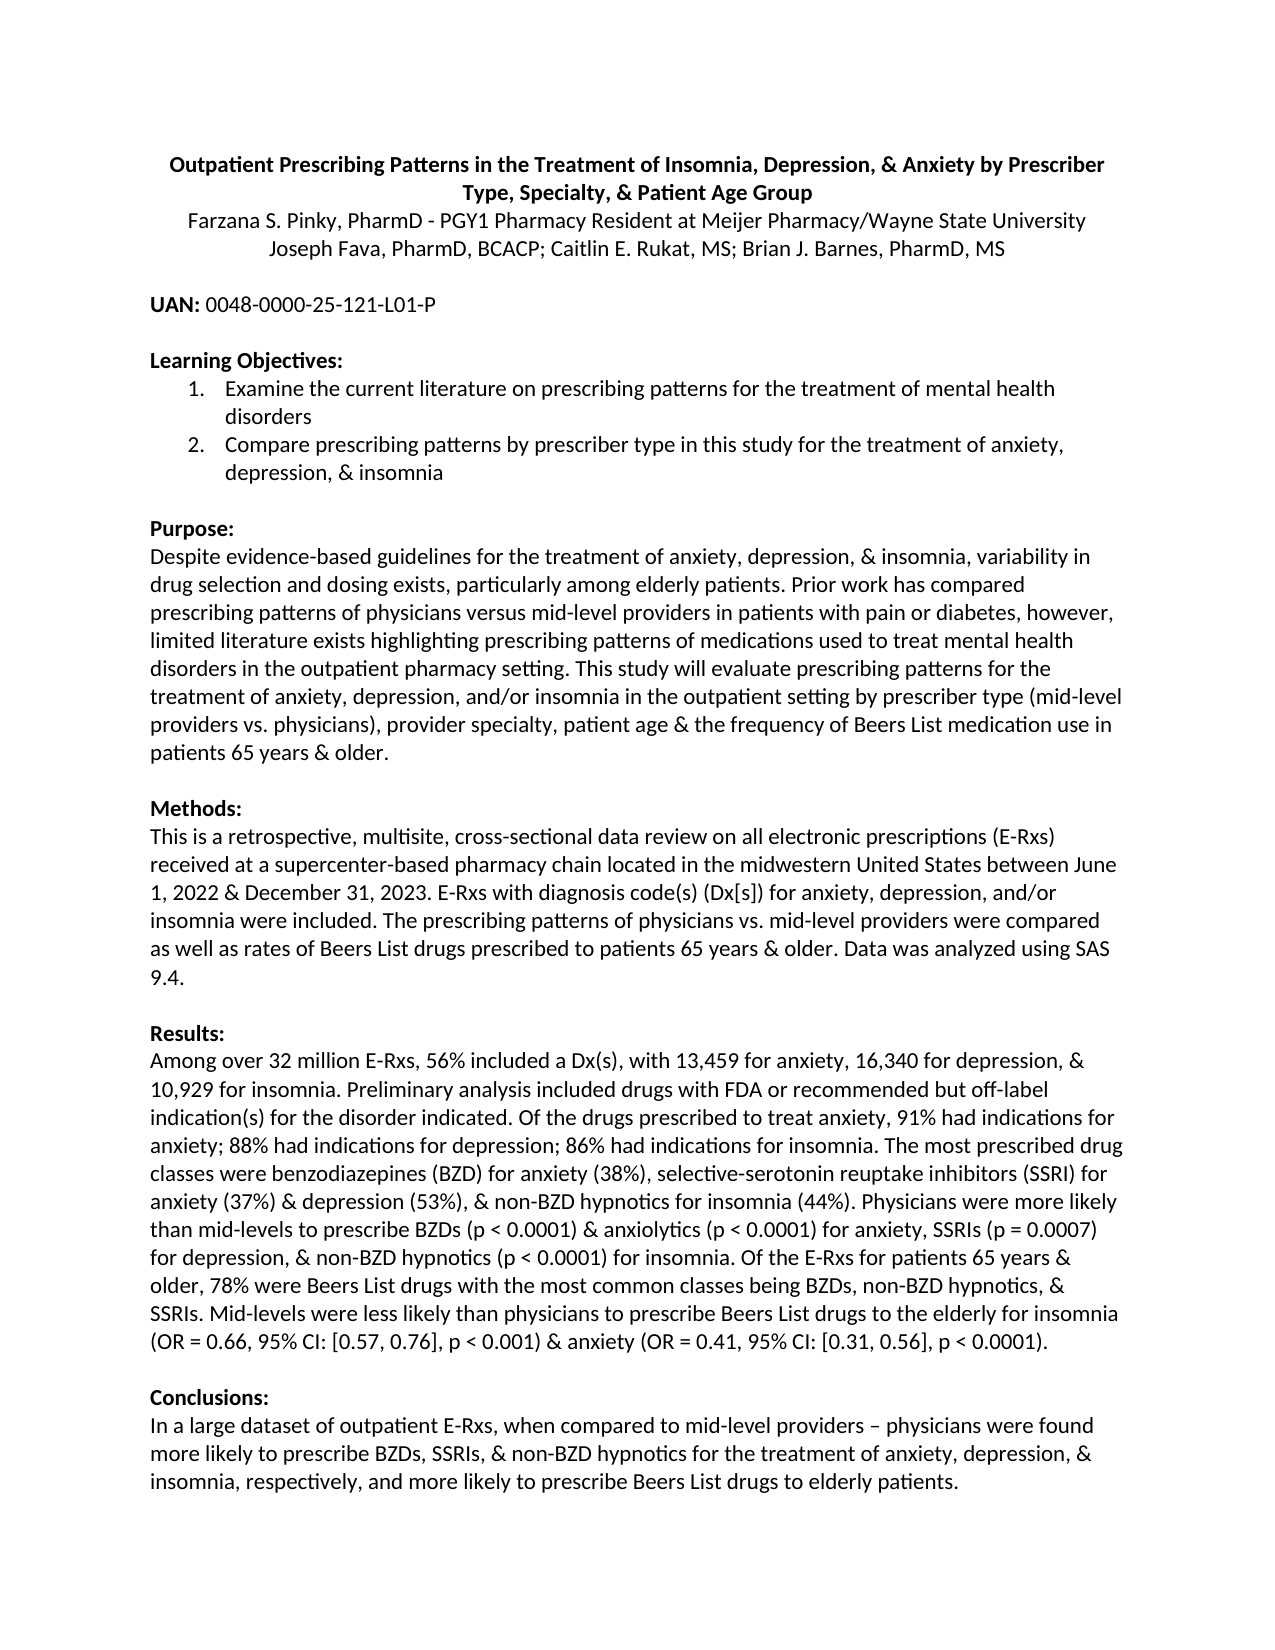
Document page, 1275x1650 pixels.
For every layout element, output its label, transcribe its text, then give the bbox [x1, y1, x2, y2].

text Despite evidence-based guidelines for the treatment of anxiety, depression, & insomnia, variability in drug selection and dosing exists, particularly among elderly patients. Prior work has compared prescribing patterns of physicians versus mid-level providers in patients with pain or diabetes, however, limited literature exists highlighting prescribing patterns of medications used to treat mental health disorders in the outpatient pharmacy setting. This study will evaluate prescribing patterns for the treatment of anxiety, depression, and/or insomnia in the outpatient setting by prescriber type (mid-level providers vs. physicians), provider specialty, patient age & the frequency of Beers List medication use in patients 65 years & older. [150, 542, 1125, 766]
text Joseph Fava, PharmD, BCACP; Caitlin E. Rukat, MS; Brian J. Barnes, PharmD, MS [150, 234, 1125, 262]
text Among over 32 million E-Rxs, 56% included a Dx(s), with 13,459 for anxiety, 16,340 for depression, & 10,929 for insomnia. Preliminary analysis included drugs with FDA or recommended but off-label indication(s) for the disorder indicated. Of the drugs prescribed to treat anxiety, 91% had indications for anxiety; 88% had indications for depression; 86% had indications for insomnia. The most prescribed drug classes were benzodiazepines (BZD) for anxiety (38%), selective-serotonin reuptake inhibitors (SSRI) for anxiety (37%) & depression (53%), & non-BZD hypnotics for insomnia (44%). Physicians were more likely than mid-levels to prescribe BZDs (p < 0.0001) & anxiolytics (p < 0.0001) for anxiety, SSRIs (p = 0.0007) for depression, & non-BZD hypnotics (p < 0.0001) for insomnia. Of the E-Rxs for patients 65 years & older, 78% were Beers List drugs with the most common classes being BZDs, non-BZD hypnotics, & SSRIs. Mid-levels were less likely than physicians to prescribe Beers List drugs to the elderly for insomnia (OR = 0.66, 95% CI: [0.57, 0.76], p < 0.001) & anxiety (OR = 0.41, 95% CI: [0.31, 0.56], p < 0.0001). [150, 1047, 1125, 1355]
text Purpose: [150, 514, 1125, 542]
text This is a retrospective, multisite, cross-sectional data review on all electronic prescriptions (E-Rxs) received at a supercenter-based pharmacy chain located in the midwestern United States between June 1, 2022 & December 31, 2023. E-Rxs with diagnosis code(s) (Dx[s]) for anxiety, depression, and/or insomnia were included. The prescribing patterns of physicians vs. mid-level providers were compared as well as rates of Beers List drugs prescribed to patients 65 years & older. Data was analyzed using SAS 9.4. [150, 822, 1125, 991]
text Outpatient Prescribing Patterns in the Treatment of Insomnia, Depression, & Anxiety by Prescriber Type, Specialty, & Patient Age Group [150, 150, 1125, 206]
text Results: [150, 1019, 1125, 1047]
text Farzana S. Pinky, PharmD - PGY1 Pharmacy Resident at Meijer Pharmacy/Wayne State University [150, 206, 1125, 234]
list Examine the current literature on prescribing patterns for the treatment of mental health disorders [187, 374, 1125, 430]
text In a large dataset of outpatient E-Rxs, when compared to mid-level providers – physicians were found more likely to prescribe BZDs, SSRIs, & non-BZD hypnotics for the treatment of anxiety, depression, & insomnia, respectively, and more likely to prescribe Beers List drugs to elderly patients. [150, 1411, 1125, 1495]
text UAN: 0048-0000-25-121-L01-P [150, 290, 1125, 318]
text Conclusions: [150, 1383, 1125, 1411]
text Learning Objectives: [150, 346, 1125, 374]
list Compare prescribing patterns by prescriber type in this study for the treatment of anxiety, depression, & insomnia [187, 430, 1125, 486]
text Methods: [150, 794, 1125, 822]
